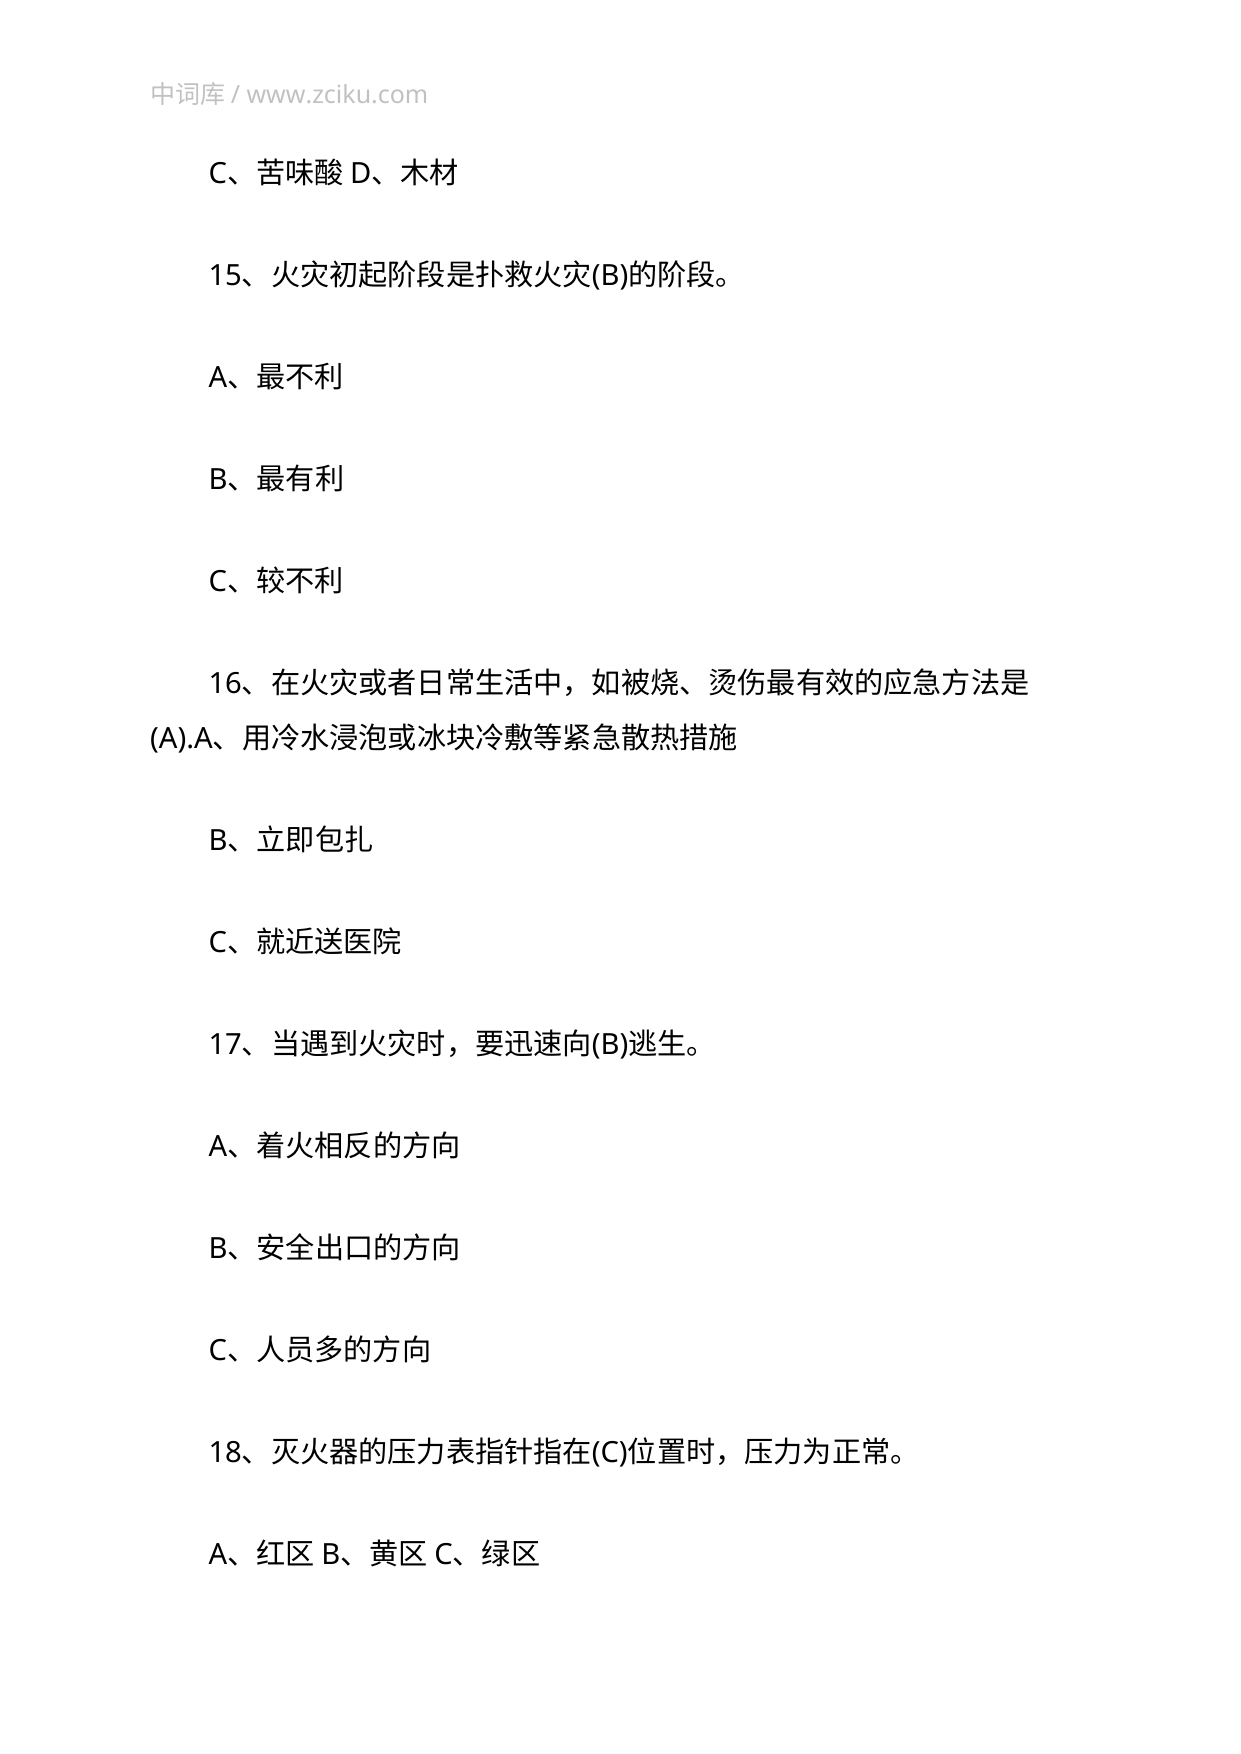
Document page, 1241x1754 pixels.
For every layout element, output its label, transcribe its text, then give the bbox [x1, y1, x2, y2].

text A、着火相反的方向 [150, 1123, 1090, 1165]
text B、安全出口的方向 [150, 1225, 1090, 1267]
text B、最有利 [150, 456, 1090, 498]
text C、就近送医院 [150, 919, 1090, 961]
text C、人员多的方向 [150, 1327, 1090, 1369]
text C、苦味酸 D、木材 [150, 150, 1090, 192]
text B、立即包扎 [150, 817, 1090, 859]
text 16、在火灾或者日常生活中，如被烧、烫伤最有效的应急方法是(A).A、用冷水浸泡或冰块冷敷等紧急散热措施 [150, 660, 1090, 757]
text 18、灭火器的压力表指针指在(C)位置时，压力为正常。 [150, 1429, 1090, 1471]
text A、最不利 [150, 354, 1090, 396]
text 15、火灾初起阶段是扑救火灾(B)的阶段。 [150, 252, 1090, 294]
text 17、当遇到火灾时，要迅速向(B)逃生。 [150, 1021, 1090, 1063]
text C、较不利 [150, 558, 1090, 600]
text A、红区 B、黄区 C、绿区 [150, 1531, 1090, 1573]
